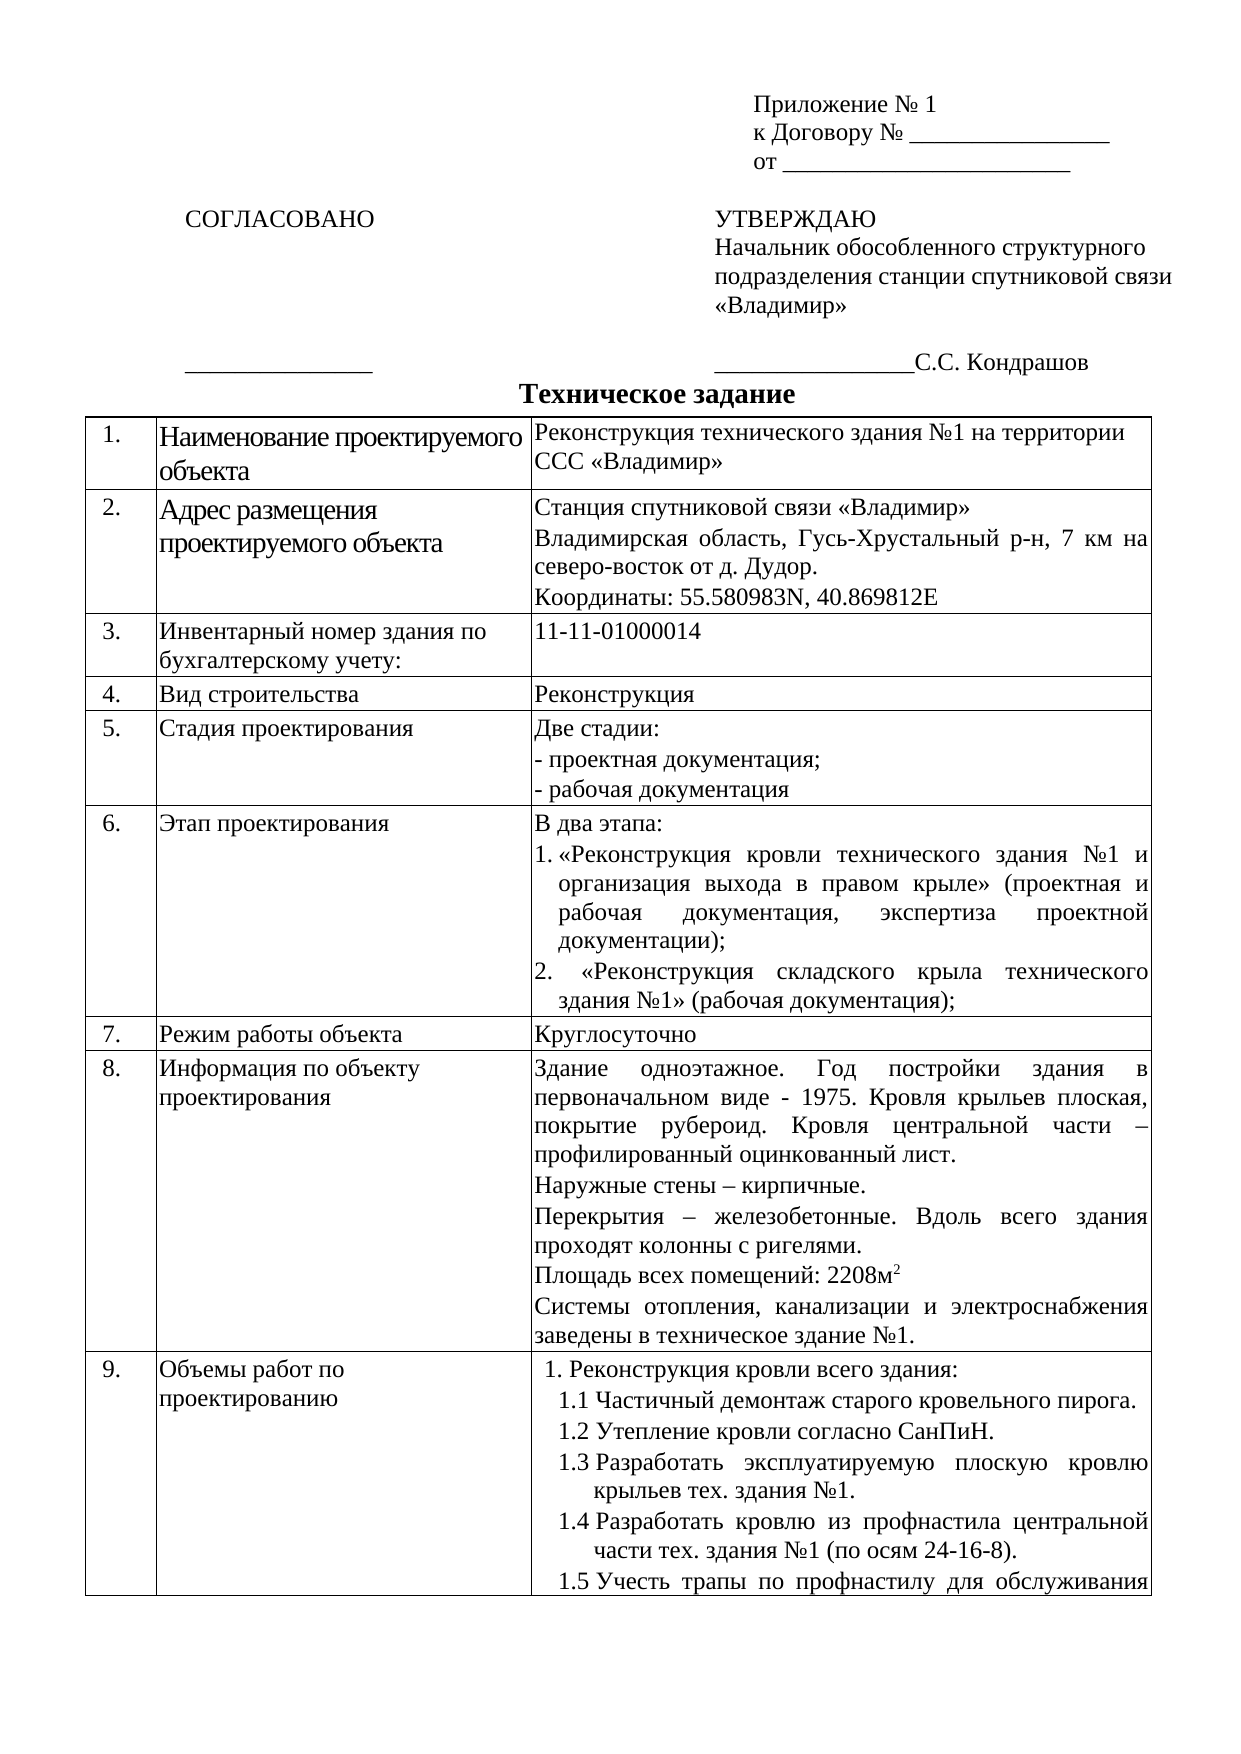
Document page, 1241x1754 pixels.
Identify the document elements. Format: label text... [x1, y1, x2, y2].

table_cell [86, 1051, 156, 1351]
table_cell [86, 614, 156, 676]
table_header Наименование проектируемого объекта [157, 418, 531, 489]
table_cell [86, 677, 156, 710]
table_cell [86, 490, 156, 613]
table_cell Вид строительства [157, 677, 531, 710]
table_cell Режим работы объекта [157, 1017, 531, 1050]
table_cell [86, 711, 156, 805]
table_cell Реконструкция [532, 677, 1151, 710]
table_cell В два этапа: «Реконструкция кровли технического здания №1 и организация выхода в правом крыле» (проектная и рабочая документация, экспертиза проектной документации); «Реконструкция складского крыла технического здания №1» (рабочая документация); [532, 806, 1151, 1016]
table_cell Этап проектирования [157, 806, 531, 1016]
table_cell Две стадии: - проектная документация; - рабочая документация [532, 711, 1151, 805]
text к Договору № ________________ [753, 117, 1152, 146]
table_cell 11-11-01000014 [532, 614, 1151, 676]
table_cell Здание одноэтажное. Год постройки здания в первоначальном виде - 1975. Кровля крыльев плоская, покрытие рубероид. Кровля центральной части – профилированный оцинкованный лист. Наружные стены – кирпичные. Перекрытия – железобетонные. Вдоль всего здания проходят колонны с ригелями. Площадь всех помещений: 2208м2 Системы отопления, канализации и электроснабжения заведены в техническое здание №1. [532, 1051, 1151, 1351]
text Приложение № 1 [753, 89, 1152, 117]
table_header [86, 418, 156, 489]
table_cell Станция спутниковой связи «Владимир» Владимирская область, Гусь-Хрустальный р-н, 7 км на северо-восток от д. Дудор. Координаты: 55.580983N, 40.869812E [532, 490, 1151, 613]
table_cell Инвентарный номер здания по бухгалтерскому учету: [157, 614, 531, 676]
table_cell Стадия проектирования [157, 711, 531, 805]
table_header Реконструкция технического здания №1 на территории ССС «Владимир» [532, 418, 1151, 489]
table_cell [86, 806, 156, 1016]
table_cell [86, 1352, 156, 1594]
table_cell Адрес размещения проектируемого объекта [157, 490, 531, 613]
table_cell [157, 1352, 531, 1594]
text Техническое задание [162, 376, 1152, 410]
table_cell Круглосуточно [532, 1017, 1151, 1050]
text от _______________________ [753, 146, 1152, 175]
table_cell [532, 1352, 1151, 1594]
table_cell [86, 1017, 156, 1050]
table_cell Информация по объекту проектирования [157, 1051, 531, 1351]
table_header УТВЕРЖДАЮ Начальник обособленного структурного подразделения станции спутниковой связи «Владимир» ________________С.С. Кондрашов [703, 204, 1203, 376]
table_header СОГЛАСОВАНО _______________ [174, 204, 703, 376]
